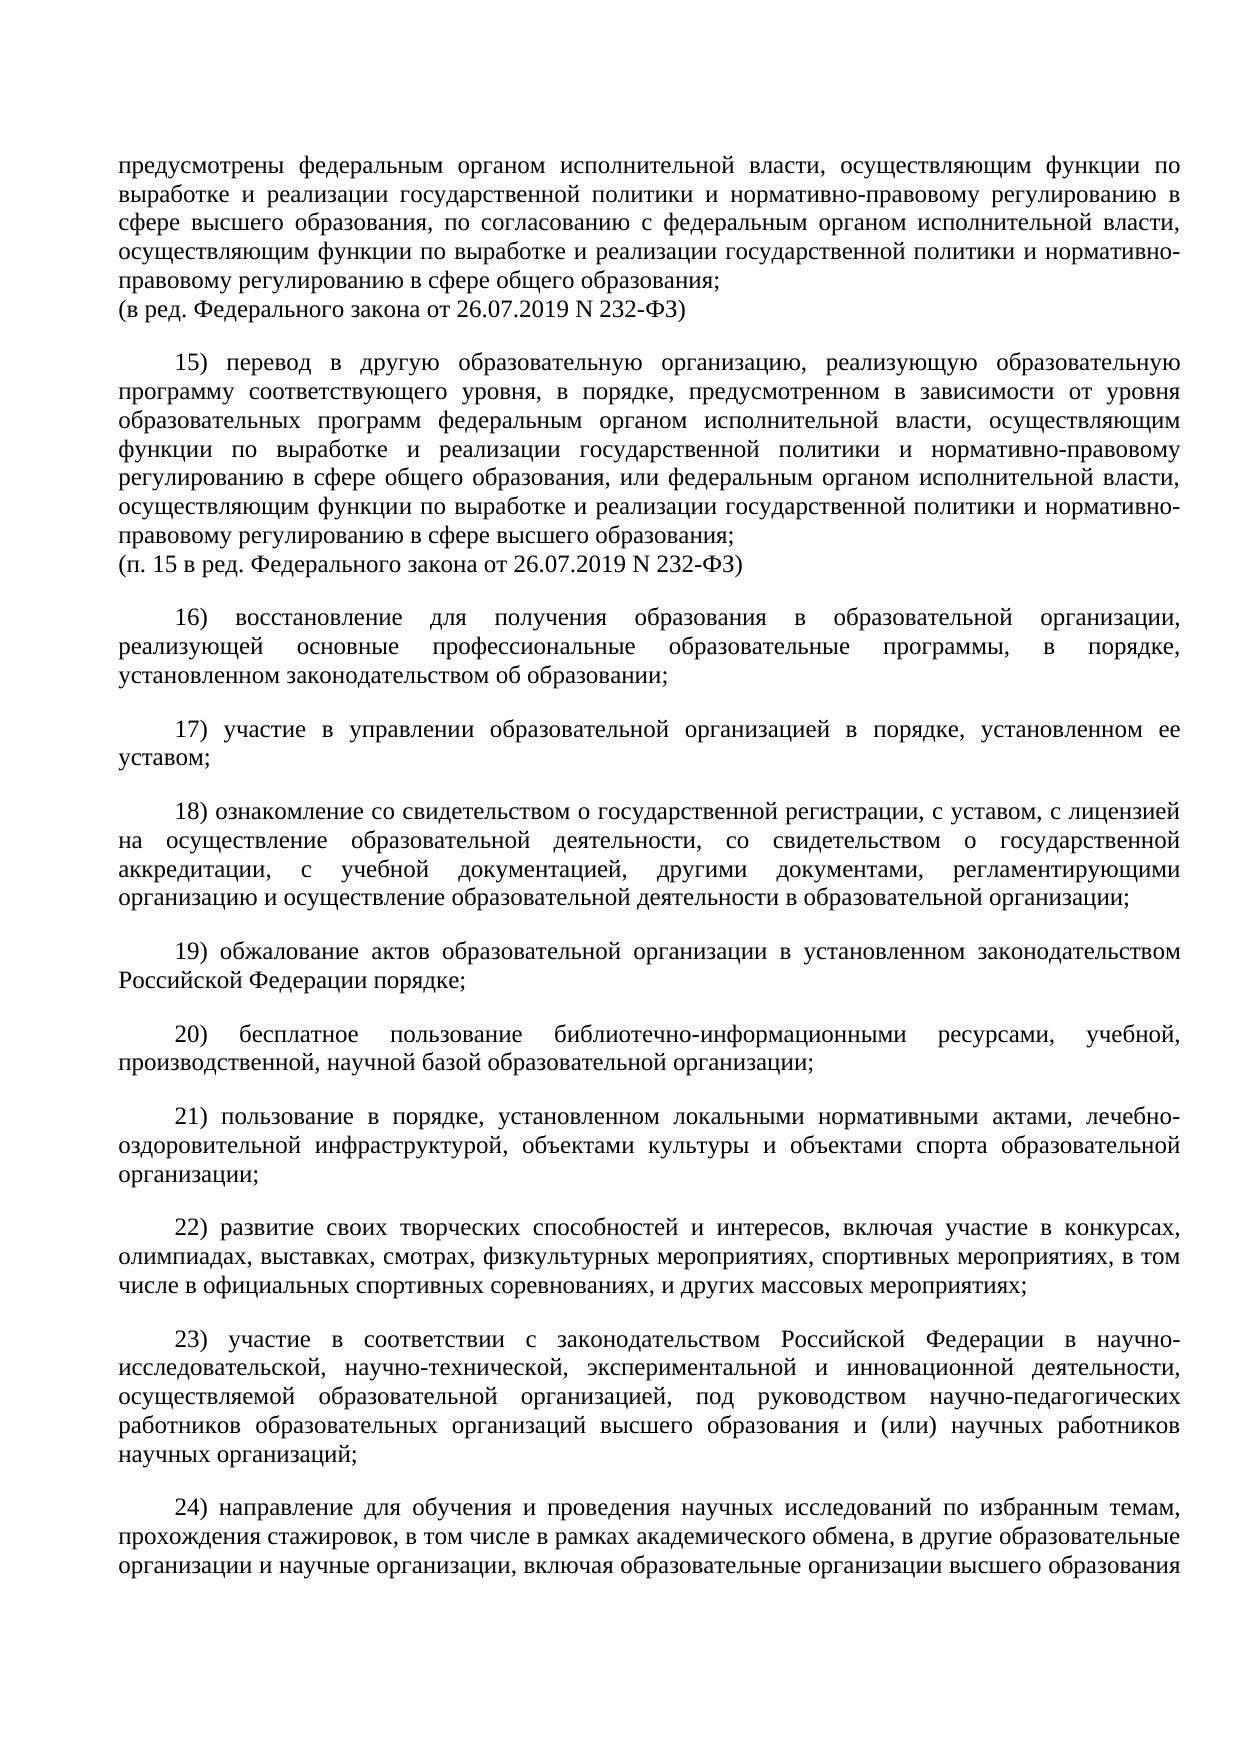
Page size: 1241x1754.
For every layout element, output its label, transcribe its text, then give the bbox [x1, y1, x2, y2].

text 21) пользование в порядке, установленном локальными нормативными актами, лечебно-оздоровительной инфраструктурой, объектами культуры и объектами спорта образовательной организации; [118, 1101, 1181, 1187]
text 20) бесплатное пользование библиотечно-информационными ресурсами, учебной, производственной, научной базой образовательной организации; [118, 1019, 1181, 1076]
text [118, 150, 1181, 294]
text 18) ознакомление со свидетельством о государственной регистрации, с уставом, с лицензией на осуществление образовательной деятельности, со свидетельством о государственной аккредитации, с учебной документацией, другими документами, регламентирующими организацию и осуществление образовательной деятельности в образовательной организации; [118, 796, 1181, 911]
text 15) перевод в другую образовательную организацию, реализующую образовательную программу соответствующего уровня, в порядке, предусмотренном в зависимости от уровня образовательных программ федеральным органом исполнительной власти, осуществляющим функции по выработке и реализации государственной политики и нормативно-правовому регулированию в сфере общего образования, или федеральным органом исполнительной власти, осуществляющим функции по выработке и реализации государственной политики и нормативно-правовому регулированию в сфере высшего образования; [118, 347, 1181, 549]
text (п. 15 в ред. Федерального закона от 26.07.2019 N 232-ФЗ) [118, 549, 1181, 577]
text 17) участие в управлении образовательной организацией в порядке, установленном ее уставом; [118, 714, 1181, 771]
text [118, 1492, 1181, 1579]
text 19) обжалование актов образовательной организации в установленном законодательством Российской Федерации порядке; [118, 936, 1181, 994]
text 22) развитие своих творческих способностей и интересов, включая участие в конкурсах, олимпиадах, выставках, смотрах, физкультурных мероприятиях, спортивных мероприятиях, в том числе в официальных спортивных соревнованиях, и других массовых мероприятиях; [118, 1212, 1181, 1299]
text 23) участие в соответствии с законодательством Российской Федерации в научно-исследовательской, научно-технической, экспериментальной и инновационной деятельности, осуществляемой образовательной организацией, под руководством научно-педагогических работников образовательных организаций высшего образования и (или) научных работников научных организаций; [118, 1324, 1181, 1467]
text (в ред. Федерального закона от 26.07.2019 N 232-ФЗ) [118, 294, 1181, 322]
text 16) восстановление для получения образования в образовательной организации, реализующей основные профессиональные образовательные программы, в порядке, установленном законодательством об образовании; [118, 602, 1181, 689]
